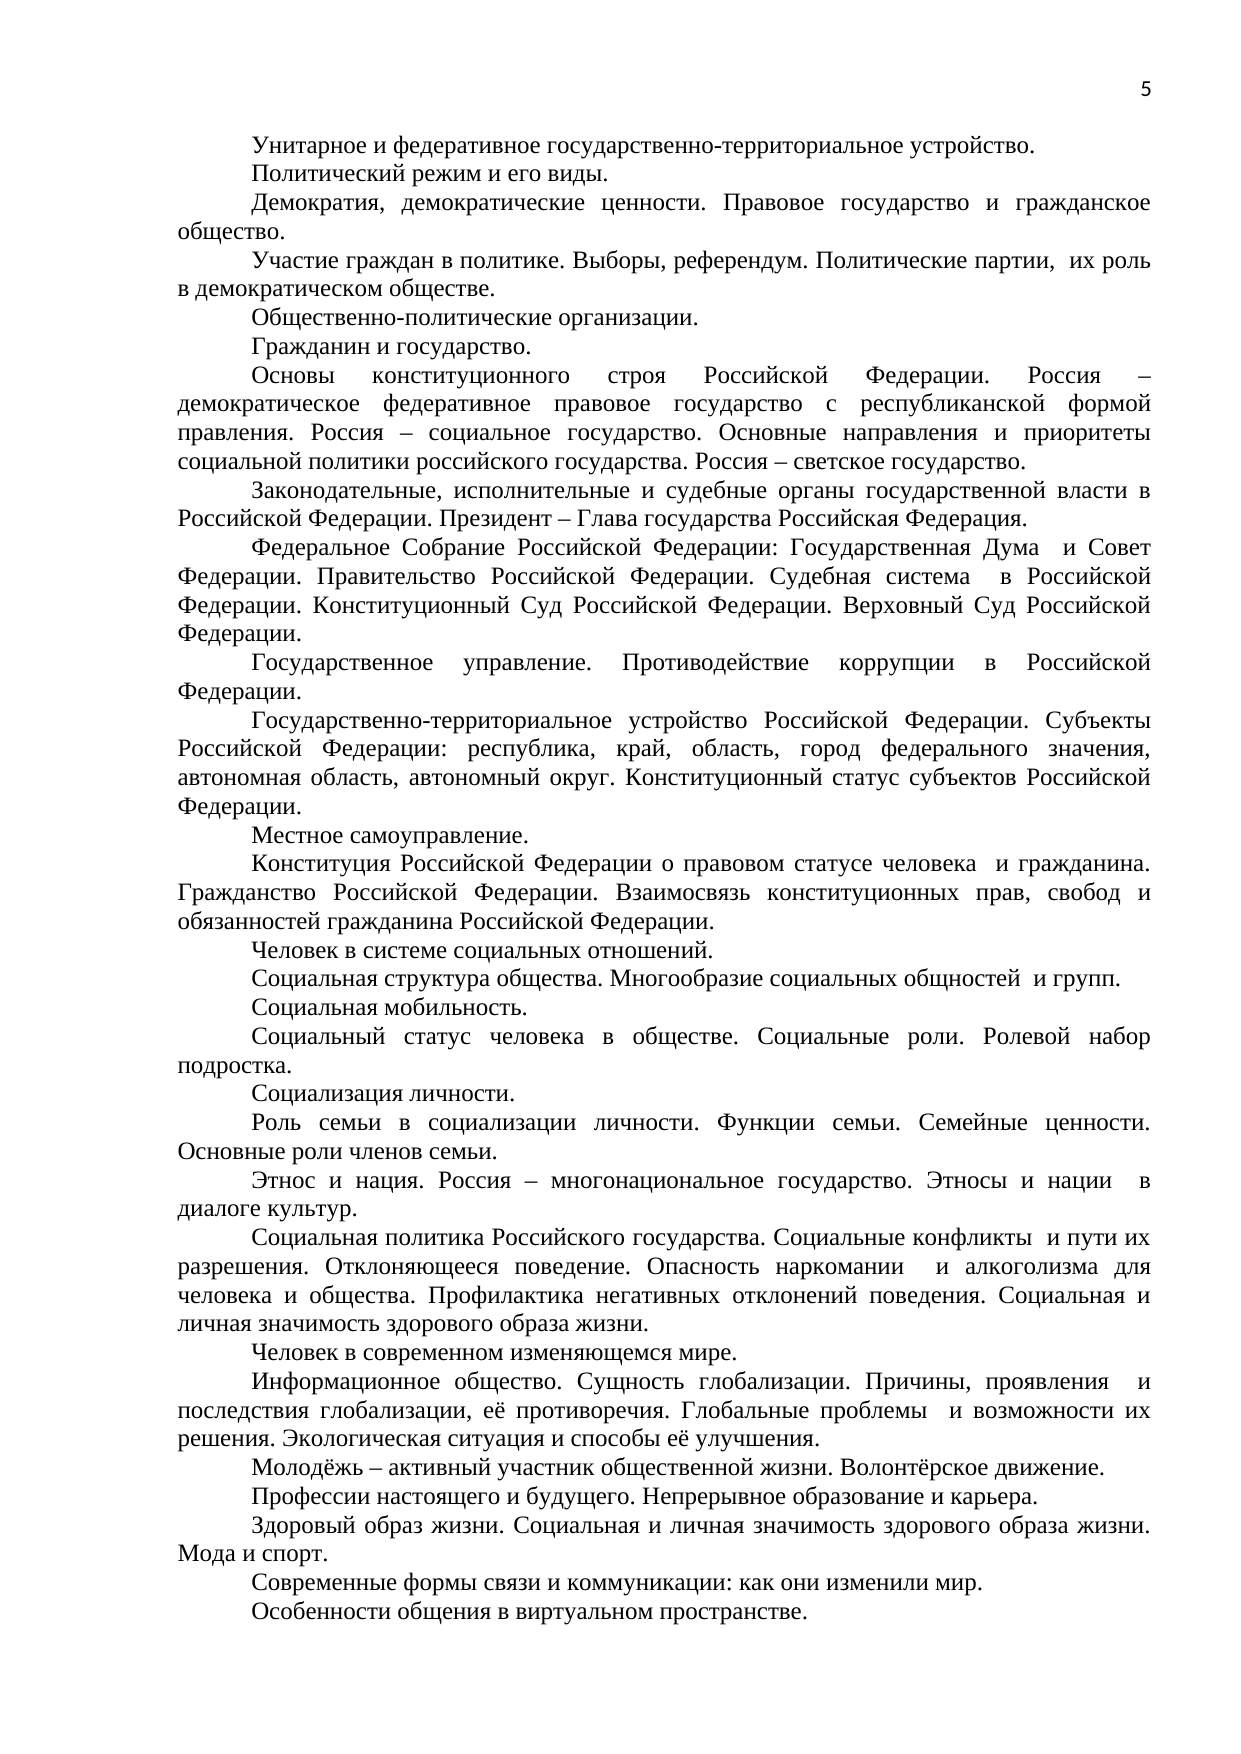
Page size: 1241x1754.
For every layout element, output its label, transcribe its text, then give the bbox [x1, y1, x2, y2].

text Государственное управление. Противодействие коррупции в Российской Федерации. [177, 647, 1152, 705]
text Особенности общения в виртуальном пространстве. [177, 1596, 1152, 1625]
text Конституция Российской Федерации о правовом статусе человека и гражданина. Гражданство Российской Федерации. Взаимосвязь конституционных прав, свобод и обязанностей гражданина Российской Федерации. [177, 848, 1152, 935]
text Участие граждан в политике. Выборы, референдум. Политические партии, их роль в демократическом обществе. [177, 245, 1152, 302]
text Местное самоуправление. [177, 820, 1152, 848]
text Современные формы связи и коммуникации: как они изменили мир. [177, 1567, 1152, 1596]
text Политический режим и его виды. [177, 158, 1152, 187]
text Роль семьи в социализации личности. Функции семьи. Семейные ценности. Основные роли членов семьи. [177, 1107, 1152, 1165]
text Социальный статус человека в обществе. Социальные роли. Ролевой набор подростка. [177, 1021, 1152, 1078]
text Федеральное Собрание Российской Федерации: Государственная Дума и Совет Федерации. Правительство Российской Федерации. Судебная система в Российской Федерации. Конституционный Суд Российской Федерации. Верховный Суд Российской Федерации. [177, 532, 1152, 647]
text Социальная структура общества. Многообразие социальных общностей и групп. [177, 963, 1152, 992]
text Информационное общество. Сущность глобализации. Причины, проявления и последствия глобализации, её противоречия. Глобальные проблемы и возможности их решения. Экологическая ситуация и способы её улучшения. [177, 1366, 1152, 1452]
text Социальная мобильность. [177, 992, 1152, 1021]
text Общественно-политические организации. [177, 302, 1152, 331]
text Молодёжь ‒ активный участник общественной жизни. Волонтёрское движение. [177, 1452, 1152, 1481]
text Социализация личности. [177, 1078, 1152, 1107]
text Социальная политика Российского государства. Социальные конфликты и пути их разрешения. Отклоняющееся поведение. Опасность наркомании и алкоголизма для человека и общества. Профилактика негативных отклонений поведения. Социальная и личная значимость здорового образа жизни. [177, 1222, 1152, 1337]
text Демократия, демократические ценности. Правовое государство и гражданское общество. [177, 187, 1152, 245]
text Здоровый образ жизни. Социальная и личная значимость здорового образа жизни. Мода и спорт. [177, 1510, 1152, 1567]
text Этнос и нация. Россия ‒ многонациональное государство. Этносы и нации в диалоге культур. [177, 1165, 1152, 1222]
text Гражданин и государство. [177, 331, 1152, 360]
text Государственно-территориальное устройство Российской Федерации. Субъекты Российской Федерации: республика, край, область, город федерального значения, автономная область, автономный округ. Конституционный статус субъектов Российской Федерации. [177, 705, 1152, 820]
text Профессии настоящего и будущего. Непрерывное образование и карьера. [177, 1481, 1152, 1510]
text Унитарное и федеративное государственно-территориальное устройство. [177, 130, 1152, 158]
text Законодательные, исполнительные и судебные органы государственной власти в Российской Федерации. Президент ‒ Глава государства Российская Федерация. [177, 475, 1152, 532]
text Человек в современном изменяющемся мире. [177, 1337, 1152, 1366]
text Основы конституционного строя Российской Федерации. Россия ‒ демократическое федеративное правовое государство с республиканской формой правления. Россия ‒ социальное государство. Основные направления и приоритеты социальной политики российского государства. Россия ‒ светское государство. [177, 360, 1152, 475]
text Человек в системе социальных отношений. [177, 935, 1152, 963]
